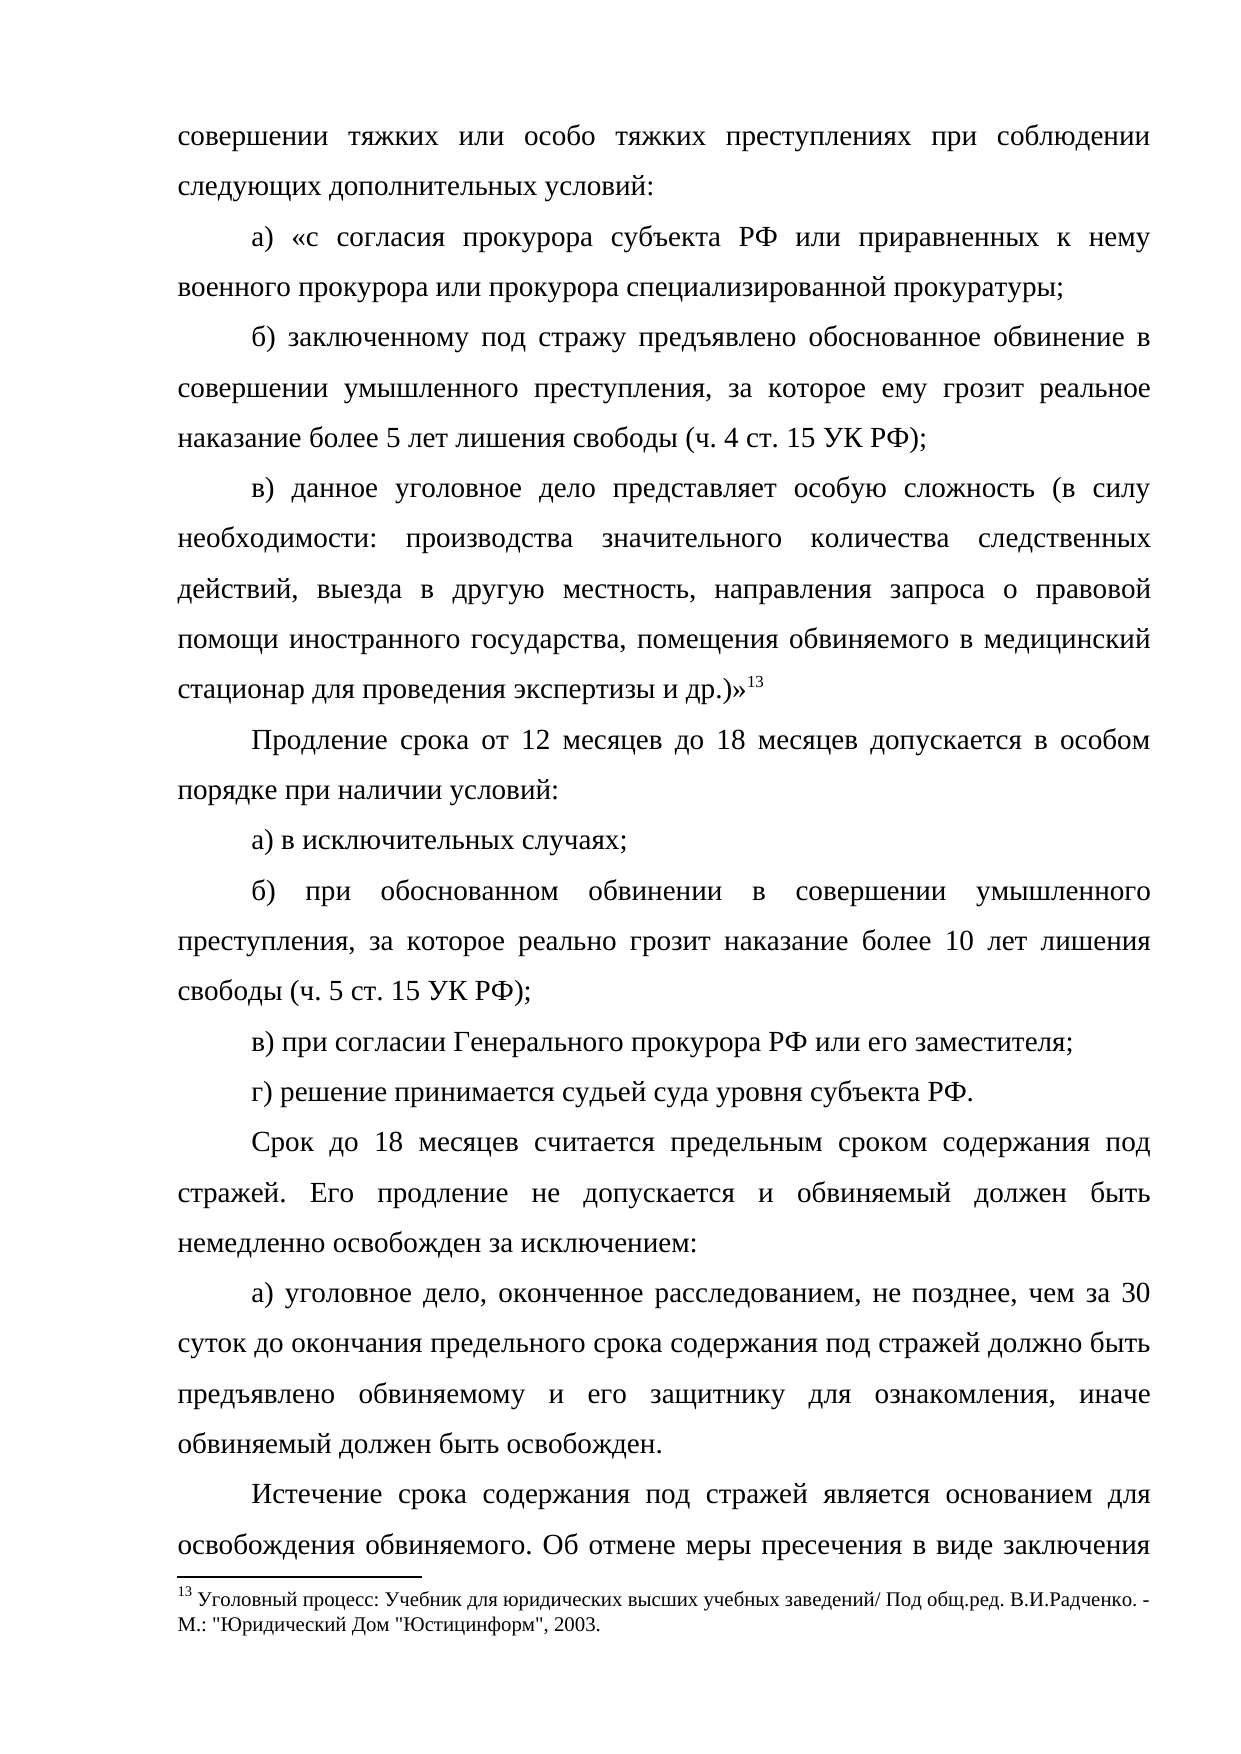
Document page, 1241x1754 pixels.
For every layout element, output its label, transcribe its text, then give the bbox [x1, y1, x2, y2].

text а) уголовное дело, оконченное расследованием, не позднее, чем за 30 суток до окончания предельного срока содержания под стражей должно быть предъявлено обвиняемому и его защитнику для ознакомления, иначе обвиняемый должен быть освобожден. [177, 1275, 1152, 1460]
text в) данное уголовное дело представляет особую сложность (в силу необходимости: производства значительного количества следственных действий, выезда в другую местность, направления запроса о правовой помощи иностранного государства, помещения обвиняемого в медицинский стационар для проведения экспертизы и др.)» [177, 470, 1152, 705]
text Продление срока от 12 месяцев до 18 месяцев допускается в особом порядке при наличии условий: [177, 722, 1152, 806]
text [177, 1477, 1152, 1560]
text б) заключенному под стражу предъявлено обоснованное обвинение в совершении умышленного преступления, за которое ему грозит реальное наказание более 5 лет лишения свободы (ч. 4 ст. 15 УК РФ); [177, 319, 1152, 453]
text в) при согласии Генерального прокурора РФ или его заместителя; [177, 1024, 1152, 1057]
text г) решение принимается судьей суда уровня субъекта РФ. [177, 1074, 1152, 1108]
text б) при обоснованном обвинении в совершении умышленного преступления, за которое реально грозит наказание более 10 лет лишения свободы (ч. 5 ст. 15 УК РФ); [177, 873, 1152, 1007]
text а) «с согласия прокурора субъекта РФ или приравненных к нему военного прокурора или прокурора специализированной прокуратуры; [177, 219, 1152, 303]
text Срок до 18 месяцев считается предельным сроком содержания под стражей. Его продление не допускается и обвиняемый должен быть немедленно освобожден за исключением: [177, 1124, 1152, 1258]
text а) в исключительных случаях; [177, 822, 1152, 856]
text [177, 118, 1152, 202]
